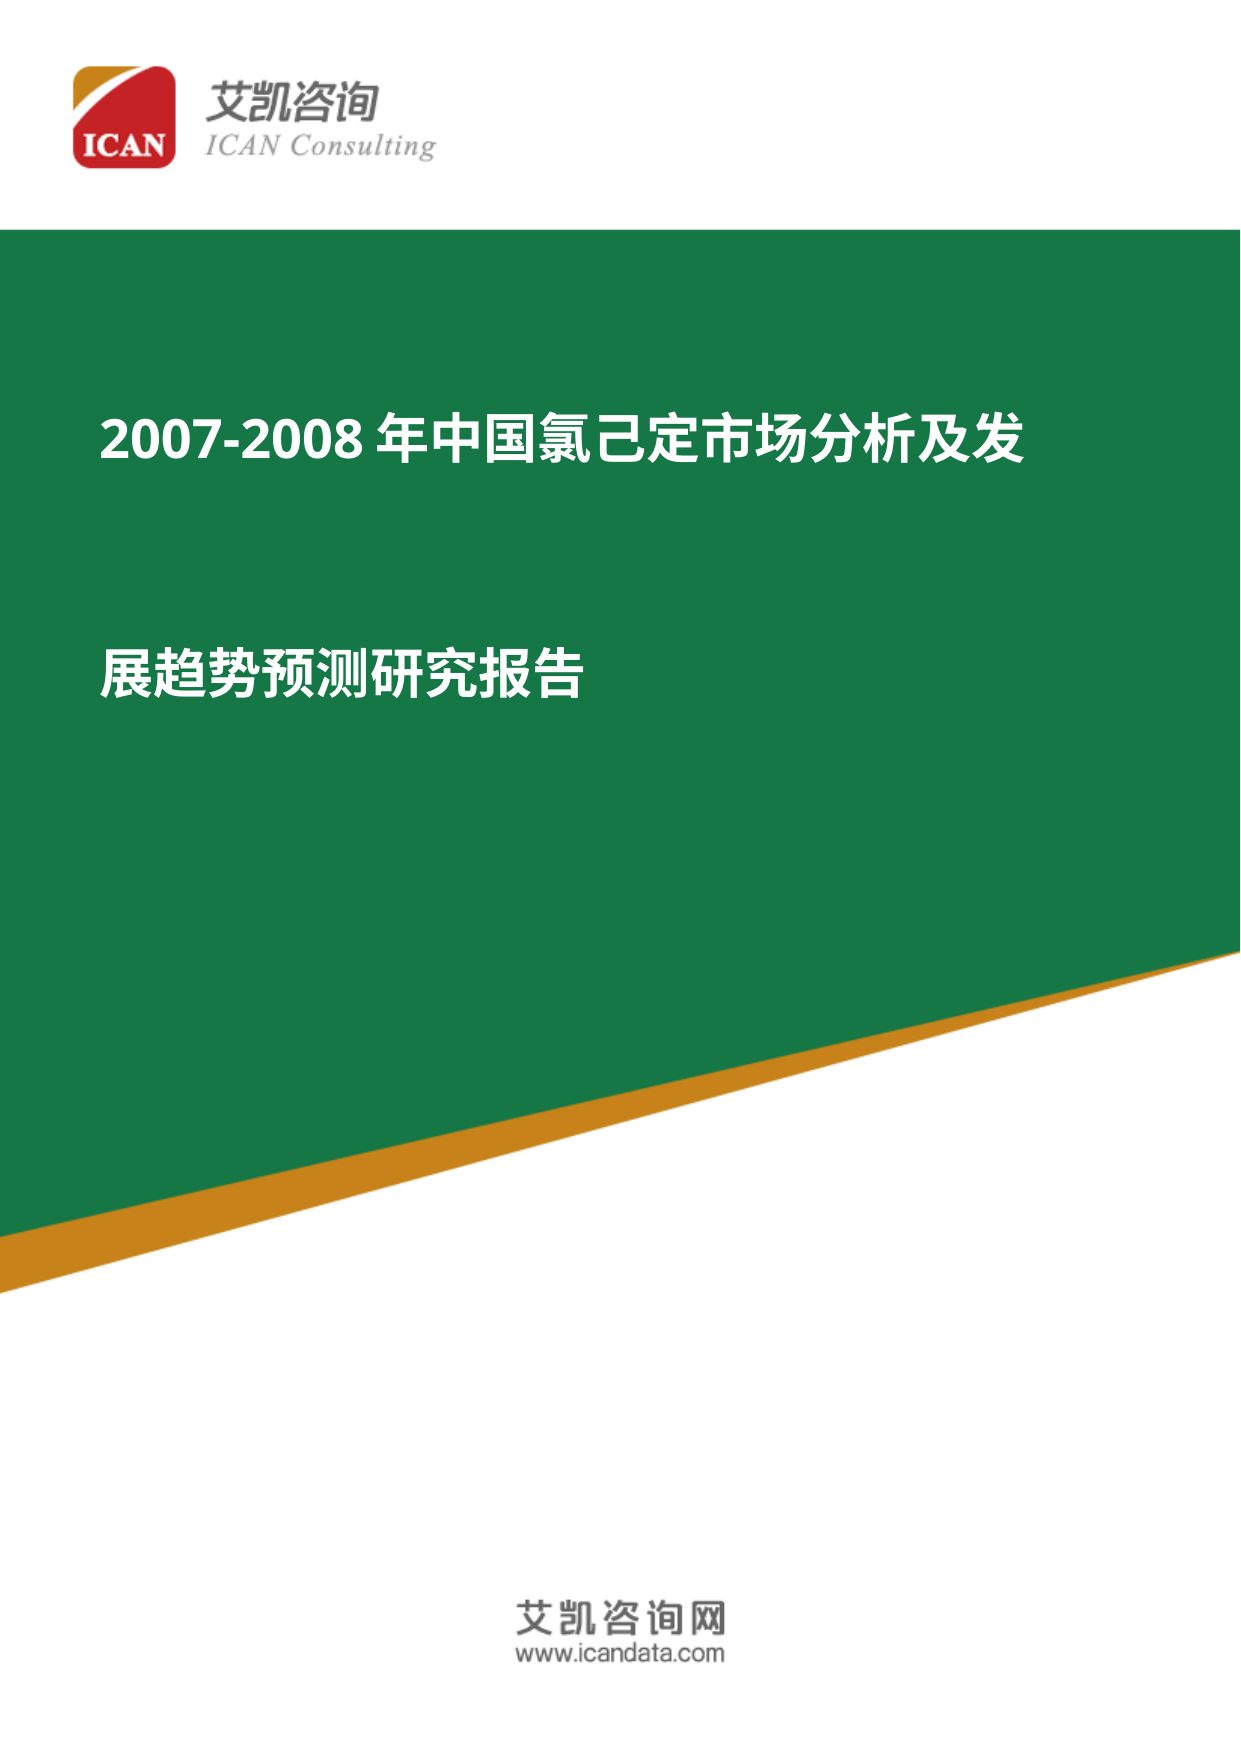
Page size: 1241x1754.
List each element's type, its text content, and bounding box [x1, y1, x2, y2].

picture [0, 5, 1241, 1754]
subtitle 2007-2008年中国氯己定市场分析及发展趋势预测研究报告 [99, 386, 1053, 718]
